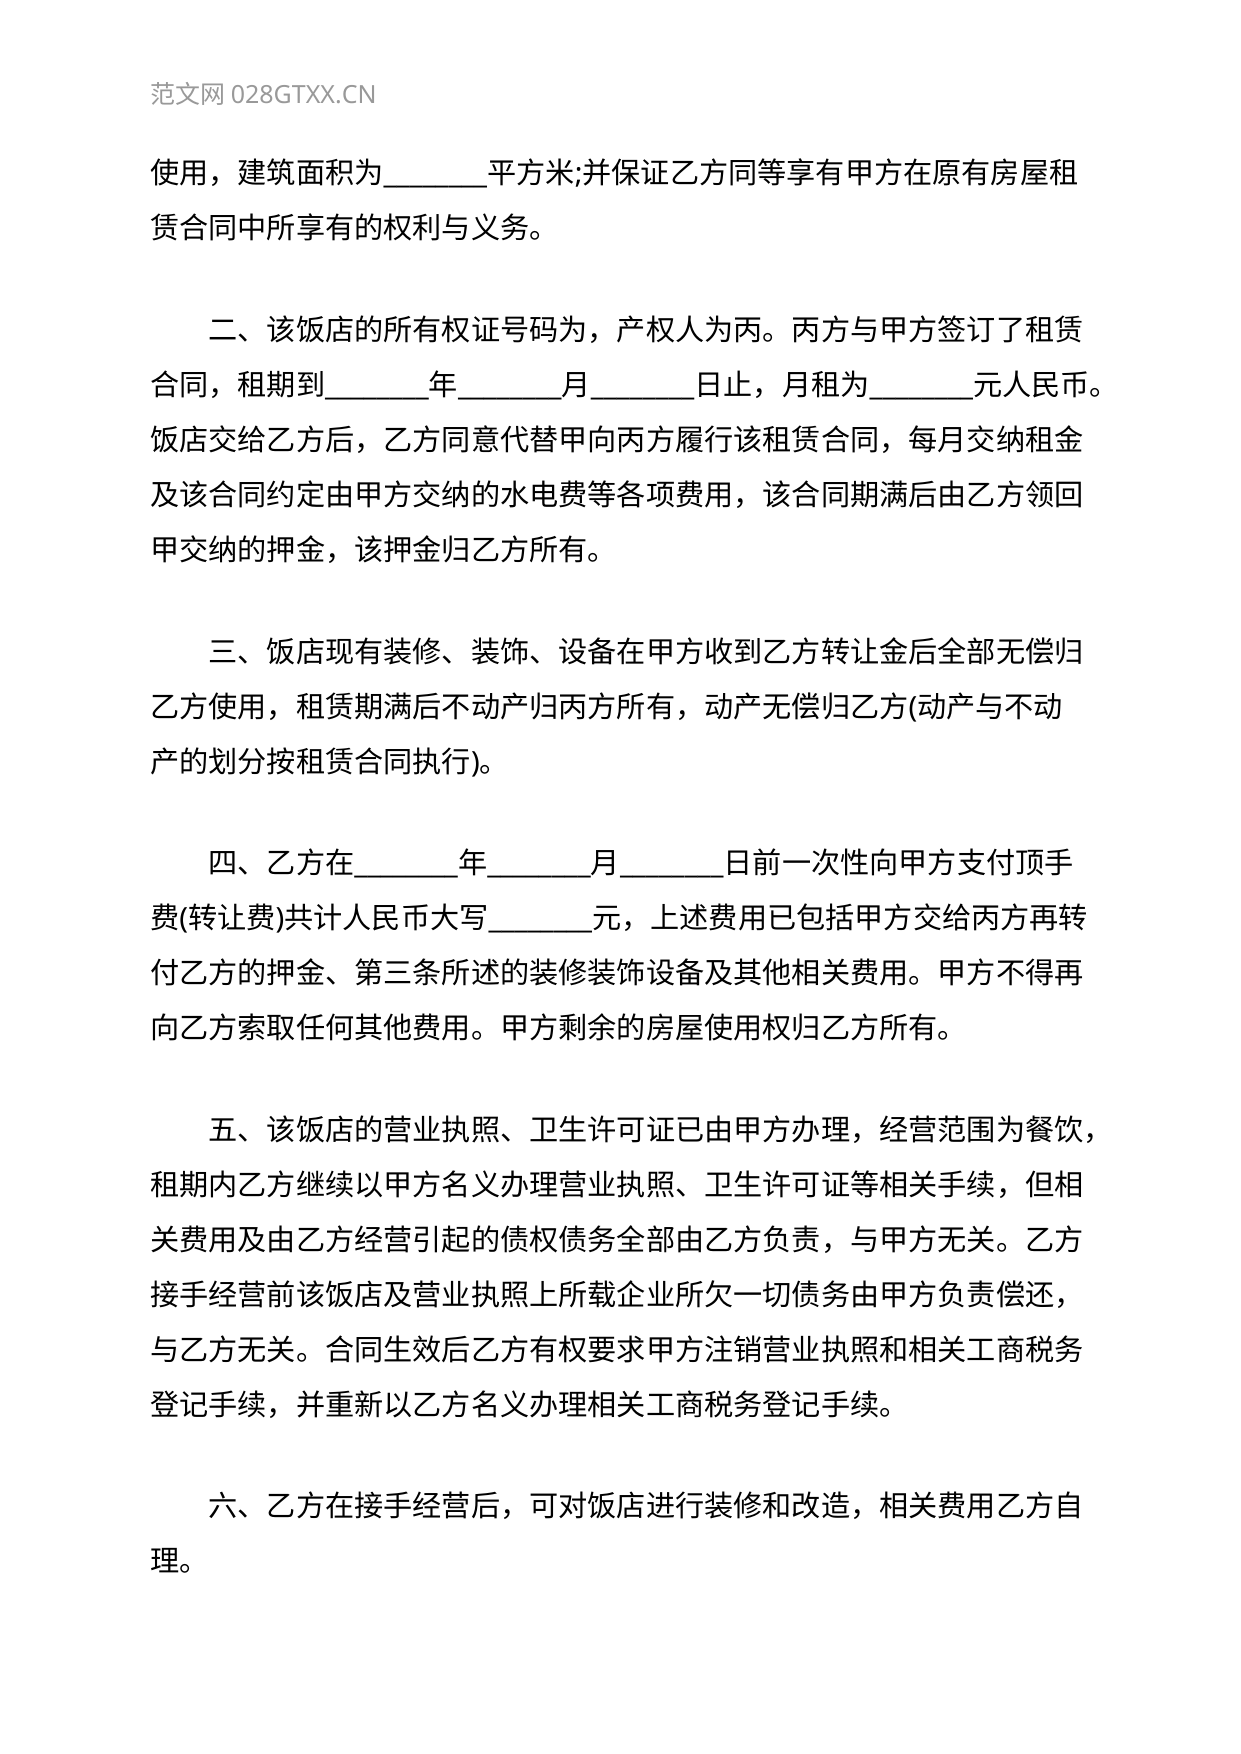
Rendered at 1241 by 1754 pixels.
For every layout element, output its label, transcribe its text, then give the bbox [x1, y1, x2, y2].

text 四、乙方在________年________月________日前一次性向甲方支付顶手费(转让费)共计人民币大写________元，上述费用已包括甲方交给丙方再转付乙方的押金、第三条所述的装修装饰设备及其他相关费用。甲方不得再向乙方索取任何其他费用。甲方剩余的房屋使用权归乙方所有。 [150, 840, 1090, 1047]
text 六、乙方在接手经营后，可对饭店进行装修和改造，相关费用乙方自理。 [150, 1483, 1090, 1580]
text 五、该饭店的营业执照、卫生许可证已由甲方办理，经营范围为餐饮，租期内乙方继续以甲方名义办理营业执照、卫生许可证等相关手续，但相关费用及由乙方经营引起的债权债务全部由乙方负责，与甲方无关。乙方接手经营前该饭店及营业执照上所载企业所欠一切债务由甲方负责偿还，与乙方无关。合同生效后乙方有权要求甲方注销营业执照和相关工商税务登记手续，并重新以乙方名义办理相关工商税务登记手续。 [150, 1107, 1090, 1423]
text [150, 150, 1090, 247]
text 二、该饭店的所有权证号码为，产权人为丙。丙方与甲方签订了租赁合同，租期到________年________月________日止，月租为________元人民币。饭店交给乙方后，乙方同意代替甲向丙方履行该租赁合同，每月交纳租金及该合同约定由甲方交纳的水电费等各项费用，该合同期满后由乙方领回甲交纳的押金，该押金归乙方所有。 [150, 307, 1090, 569]
text 三、饭店现有装修、装饰、设备在甲方收到乙方转让金后全部无偿归乙方使用，租赁期满后不动产归丙方所有，动产无偿归乙方(动产与不动产的划分按租赁合同执行)。 [150, 628, 1090, 781]
